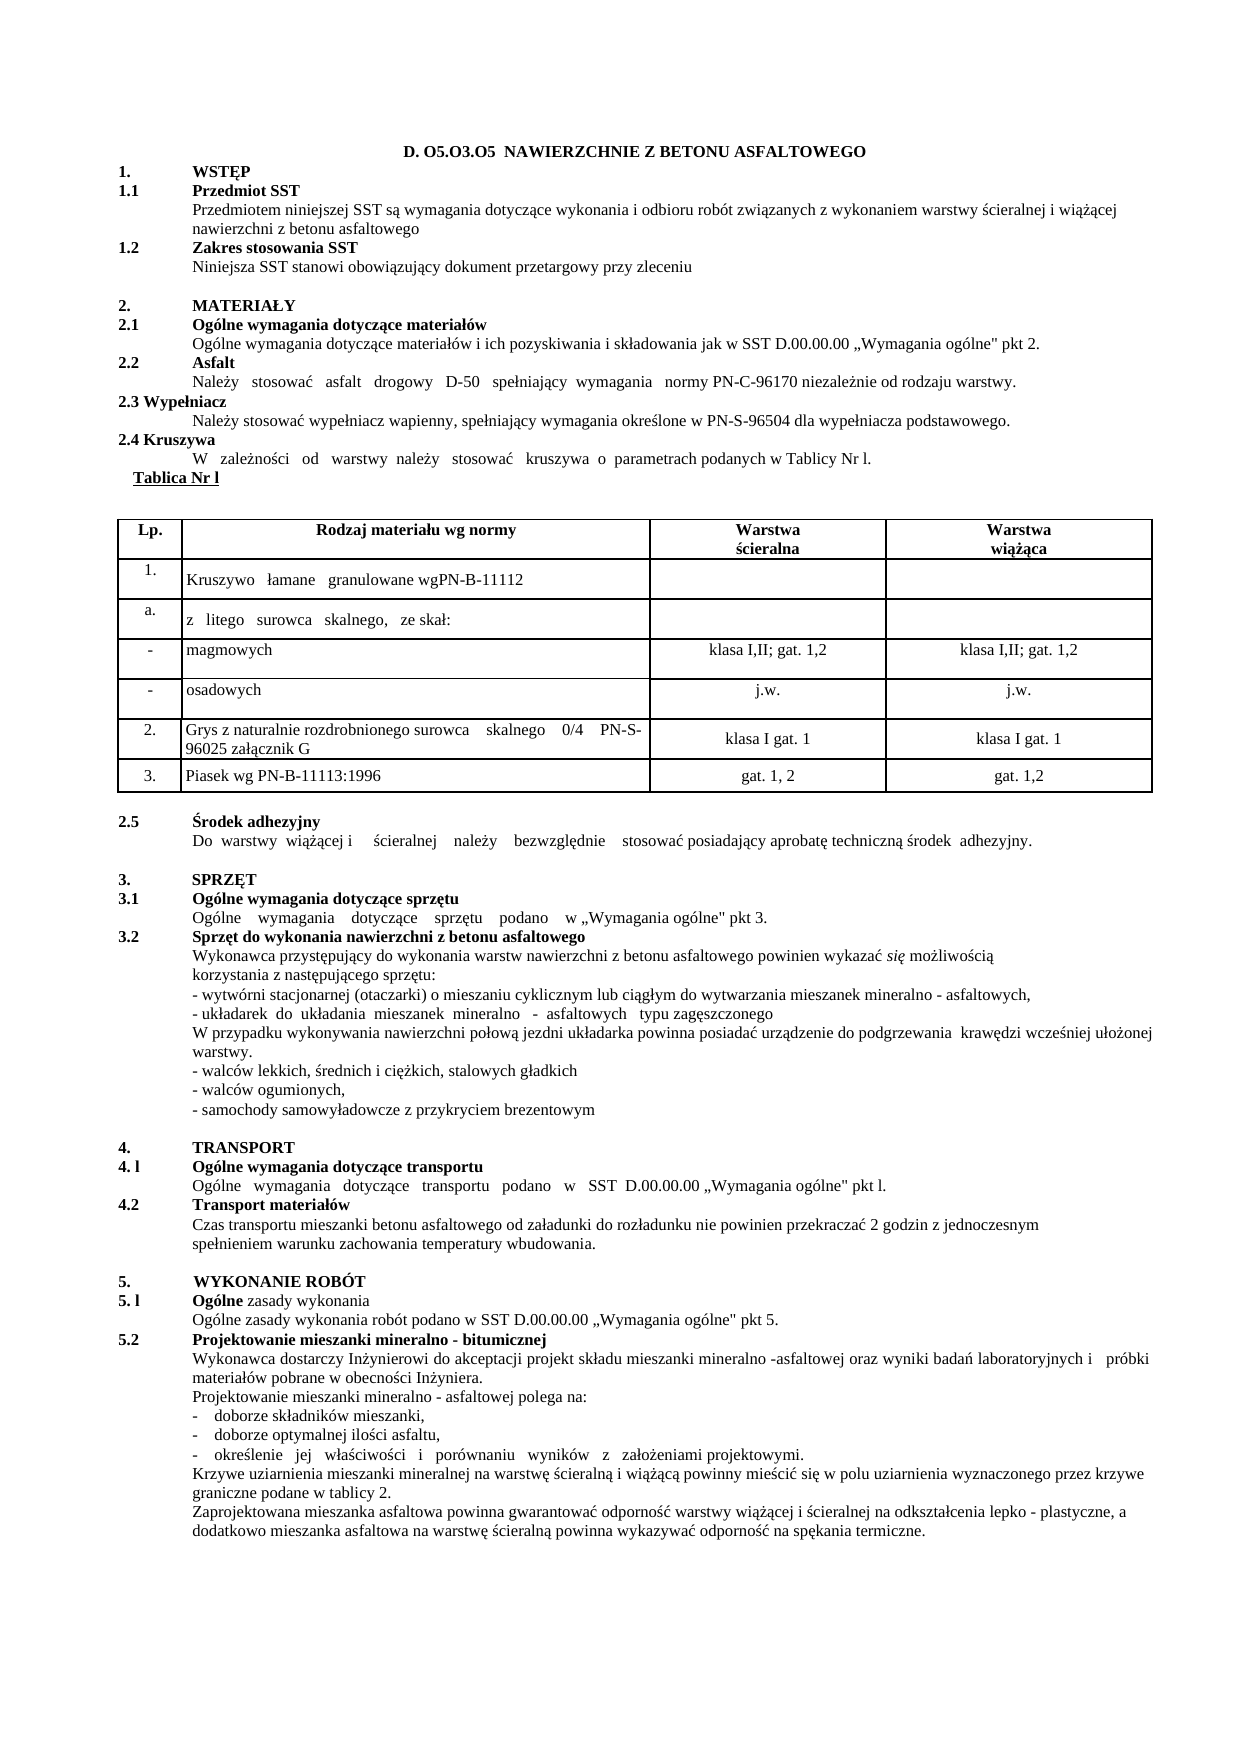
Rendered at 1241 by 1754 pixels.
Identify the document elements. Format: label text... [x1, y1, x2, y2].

text Ogólne wymagania dotyczące sprzętu podano w „Wymagania ogólne" pkt 3. [118, 908, 1152, 927]
text Niniejsza SST stanowi obowiązujący dokument przetargowy przy zleceniu [192, 257, 1152, 276]
text 5. l Ogólne zasady wykonania [118, 1291, 1152, 1310]
text 2.3 Wypełniacz [118, 391, 1152, 411]
text Ogólne wymagania dotyczące materiałów i ich pozyskiwania i składowania jak w SST D.00.00.00 „Wymagania ogólne" pkt 2. [118, 334, 1152, 353]
text Projektowanie mieszanki mineralno - asfaltowej polega na: [118, 1387, 1152, 1406]
text - walców lekkich, średnich i ciężkich, stalowych gładkich [192, 1061, 1152, 1080]
text 4. l Ogólne wymagania dotyczące transportu [118, 1157, 1152, 1176]
text - układarek do układania mieszanek mineralno - asfaltowych typu zagęszczonego [192, 1003, 1052, 1023]
text - określenie jej właściwości i porównaniu wyników z założeniami projektowymi. [192, 1444, 1152, 1463]
text - samochody samowyładowcze z przykryciem brezentowym [192, 1099, 1152, 1118]
text Przedmiotem niniejszej SST są wymagania dotyczące wykonania i odbioru robót związanych z wykonaniem warstwy ścieralnej i wiążącej nawierzchni z betonu asfaltowego [192, 200, 1152, 238]
text Tablica Nr l [133, 468, 1152, 487]
text 2.2 Asfalt [118, 353, 1152, 372]
text Ogólne wymagania dotyczące transportu podano w SST D.00.00.00 „Wymagania ogólne" pkt l. [192, 1176, 1052, 1195]
table_cell z litego surowca skalnego, ze skał: [183, 600, 649, 638]
text 4.2 Transport materiałów [118, 1195, 1152, 1214]
text 2. MATERIAŁY [118, 296, 1152, 315]
text W przypadku wykonywania nawierzchni połową jezdni układarka powinna posiadać urządzenie do podgrzewania krawędzi wcześniej ułożonej warstwy. [192, 1023, 1166, 1061]
text Czas transportu mieszanki betonu asfaltowego od załadunki do rozładunku nie powinien przekraczać 2 godzin z jednoczesnym spełnieniem warunku zachowania temperatury wbudowania. [192, 1214, 1062, 1253]
table_cell gat. 1,2 [887, 760, 1151, 791]
table_cell klasa I gat. 1 [887, 720, 1151, 758]
table_cell [887, 560, 1151, 598]
text 1. WSTĘP [118, 161, 1152, 181]
table_cell Kruszywo łamane granulowane wgPN-B-11112 [183, 560, 649, 598]
text 2.4 Kruszywa [118, 430, 1152, 449]
text Do warstwy wiążącej i ścieralnej należy bezwzględnie stosować posiadający aprobatę techniczną środek adhezyjny. [192, 831, 1151, 850]
text 5. WYKONANIE ROBÓT [118, 1272, 1152, 1291]
text 2.5 Środek adhezyjny [118, 812, 1152, 831]
text - doborze składników mieszanki, [192, 1406, 1152, 1425]
table_cell [651, 560, 885, 598]
text 1.2 Zakres stosowania SST [118, 238, 1152, 257]
table_cell [651, 600, 885, 638]
text Wykonawca dostarczy Inżynierowi do akceptacji projekt składu mieszanki mineralno -asfaltowej oraz wyniki badań laboratoryjnych i próbki materiałów pobrane w obecności Inżyniera. [192, 1348, 1152, 1387]
text Należy stosować asfalt drogowy D-50 spełniający wymagania normy PN-C-96170 niezależnie od rodzaju warstwy. [118, 372, 1152, 391]
table_cell gat. 1, 2 [651, 760, 885, 791]
table_cell [887, 600, 1151, 638]
table_cell Piasek wg PN-B-11113:1996 [182, 760, 649, 791]
table_cell 3. [119, 760, 180, 791]
text - walców ogumionych, [192, 1080, 1152, 1099]
text 2.1 Ogólne wymagania dotyczące materiałów [118, 315, 1152, 334]
text Ogólne zasady wykonania robót podano w SST D.00.00.00 „Wymagania ogólne" pkt 5. [192, 1310, 1152, 1329]
text 3.1 Ogólne wymagania dotyczące sprzętu [118, 888, 1152, 908]
text 4. TRANSPORT [118, 1138, 1152, 1157]
text W zależności od warstwy należy stosować kruszywa o parametrach podanych w Tablicy Nr l. [118, 449, 1152, 468]
text 5.2 Projektowanie mieszanki mineralno - bitumicznej [118, 1329, 1152, 1348]
text D. O5.O3.O5 NAWIERZCHNIE Z BETONU ASFALTOWEGO [118, 142, 1152, 161]
text - wytwórni stacjonarnej (otaczarki) o mieszaniu cyklicznym lub ciągłym do wytwarzania mieszanek mineralno - asfaltowych, [192, 984, 1151, 1003]
text Należy stosować wypełniacz wapienny, spełniający wymagania określone w PN-S-96504 dla wypełniacza podstawowego. [118, 411, 1152, 430]
text Krzywe uziarnienia mieszanki mineralnej na warstwę ścieralną i wiążącą powinny mieścić się w polu uziarnienia wyznaczonego przez krzywe graniczne podane w tablicy 2. [192, 1463, 1152, 1502]
list SPRZĘT [118, 869, 1152, 888]
text Zaprojektowana mieszanka asfaltowa powinna gwarantować odporność warstwy wiążącej i ścieralnej na odkształcenia lepko - plastyczne, a dodatkowo mieszanka asfaltowa na warstwę ścieralną powinna wykazywać odporność na spękania termiczne. [192, 1502, 1152, 1540]
text - doborze optymalnej ilości asfaltu, [192, 1425, 1152, 1444]
table_cell klasa I gat. 1 [651, 720, 885, 758]
text 1.1 Przedmiot SST [118, 181, 1152, 200]
text Wykonawca przystępujący do wykonania warstw nawierzchni z betonu asfaltowego powinien wykazać się możliwością korzystania z następującego sprzętu: [192, 946, 1028, 984]
text 3.2 Sprzęt do wykonania nawierzchni z betonu asfaltowego [118, 927, 1152, 946]
